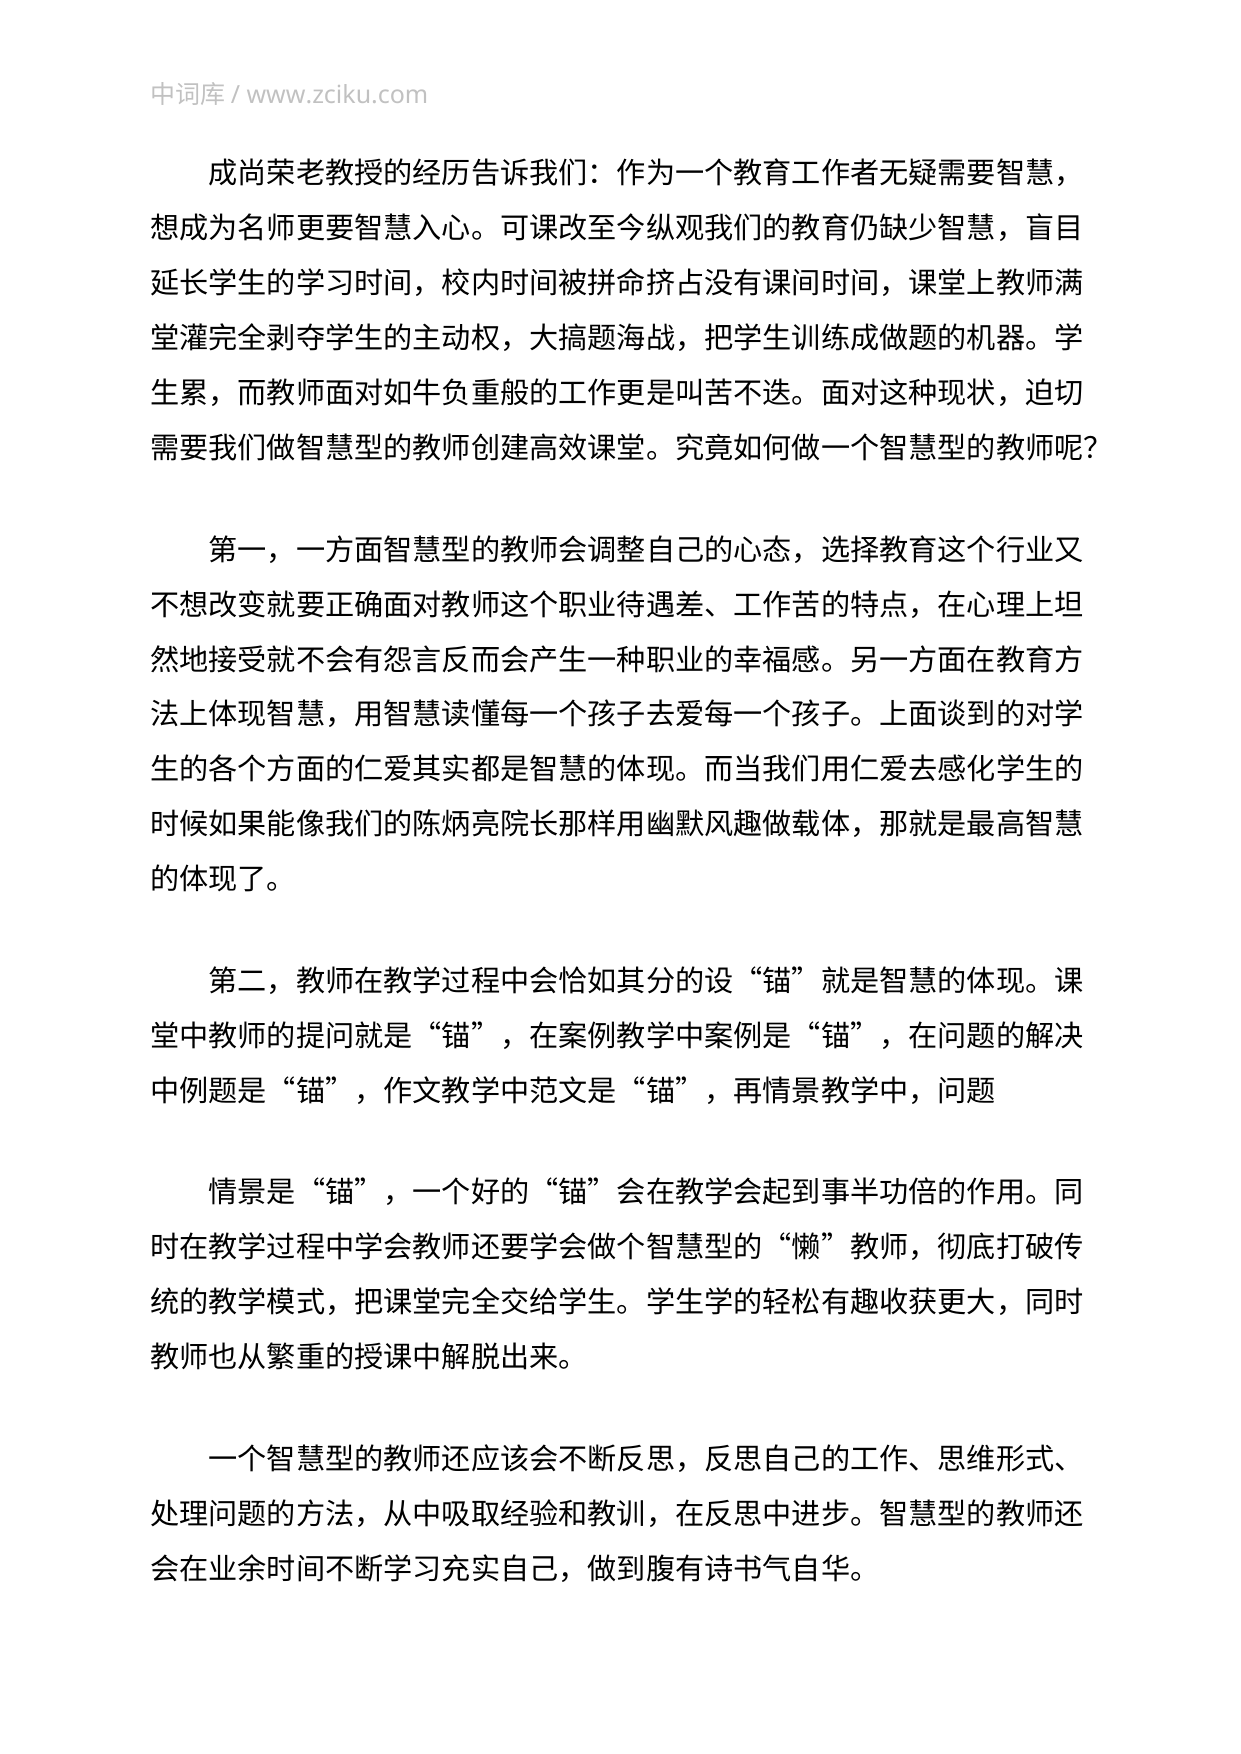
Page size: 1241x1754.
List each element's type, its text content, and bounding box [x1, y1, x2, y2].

text 成尚荣老教授的经历告诉我们：作为一个教育工作者无疑需要智慧，想成为名师更要智慧入心。可课改至今纵观我们的教育仍缺少智慧，盲目延长学生的学习时间，校内时间被拼命挤占没有课间时间，课堂上教师满堂灌完全剥夺学生的主动权，大搞题海战，把学生训练成做题的机器。学生累，而教师面对如牛负重般的工作更是叫苦不迭。面对这种现状，迫切需要我们做智慧型的教师创建高效课堂。究竟如何做一个智慧型的教师呢？ [150, 150, 1090, 467]
text 一个智慧型的教师还应该会不断反思，反思自己的工作、思维形式、处理问题的方法，从中吸取经验和教训，在反思中进步。智慧型的教师还会在业余时间不断学习充实自己，做到腹有诗书气自华。 [150, 1435, 1090, 1587]
text 情景是“锚”，一个好的“锚”会在教学会起到事半功倍的作用。同时在教学过程中学会教师还要学会做个智慧型的“懒”教师，彻底打破传统的教学模式，把课堂完全交给学生。学生学的轻松有趣收获更大，同时教师也从繁重的授课中解脱出来。 [150, 1169, 1090, 1376]
text 第二，教师在教学过程中会恰如其分的设“锚”就是智慧的体现。课堂中教师的提问就是“锚”，在案例教学中案例是“锚”，在问题的解决中例题是“锚”，作文教学中范文是“锚”，再情景教学中，问题 [150, 957, 1090, 1109]
text 第一，一方面智慧型的教师会调整自己的心态，选择教育这个行业又不想改变就要正确面对教师这个职业待遇差、工作苦的特点，在心理上坦然地接受就不会有怨言反而会产生一种职业的幸福感。另一方面在教育方法上体现智慧，用智慧读懂每一个孩子去爱每一个孩子。上面谈到的对学生的各个方面的仁爱其实都是智慧的体现。而当我们用仁爱去感化学生的时候如果能像我们的陈炳亮院长那样用幽默风趣做载体，那就是最高智慧的体现了。 [150, 526, 1090, 898]
